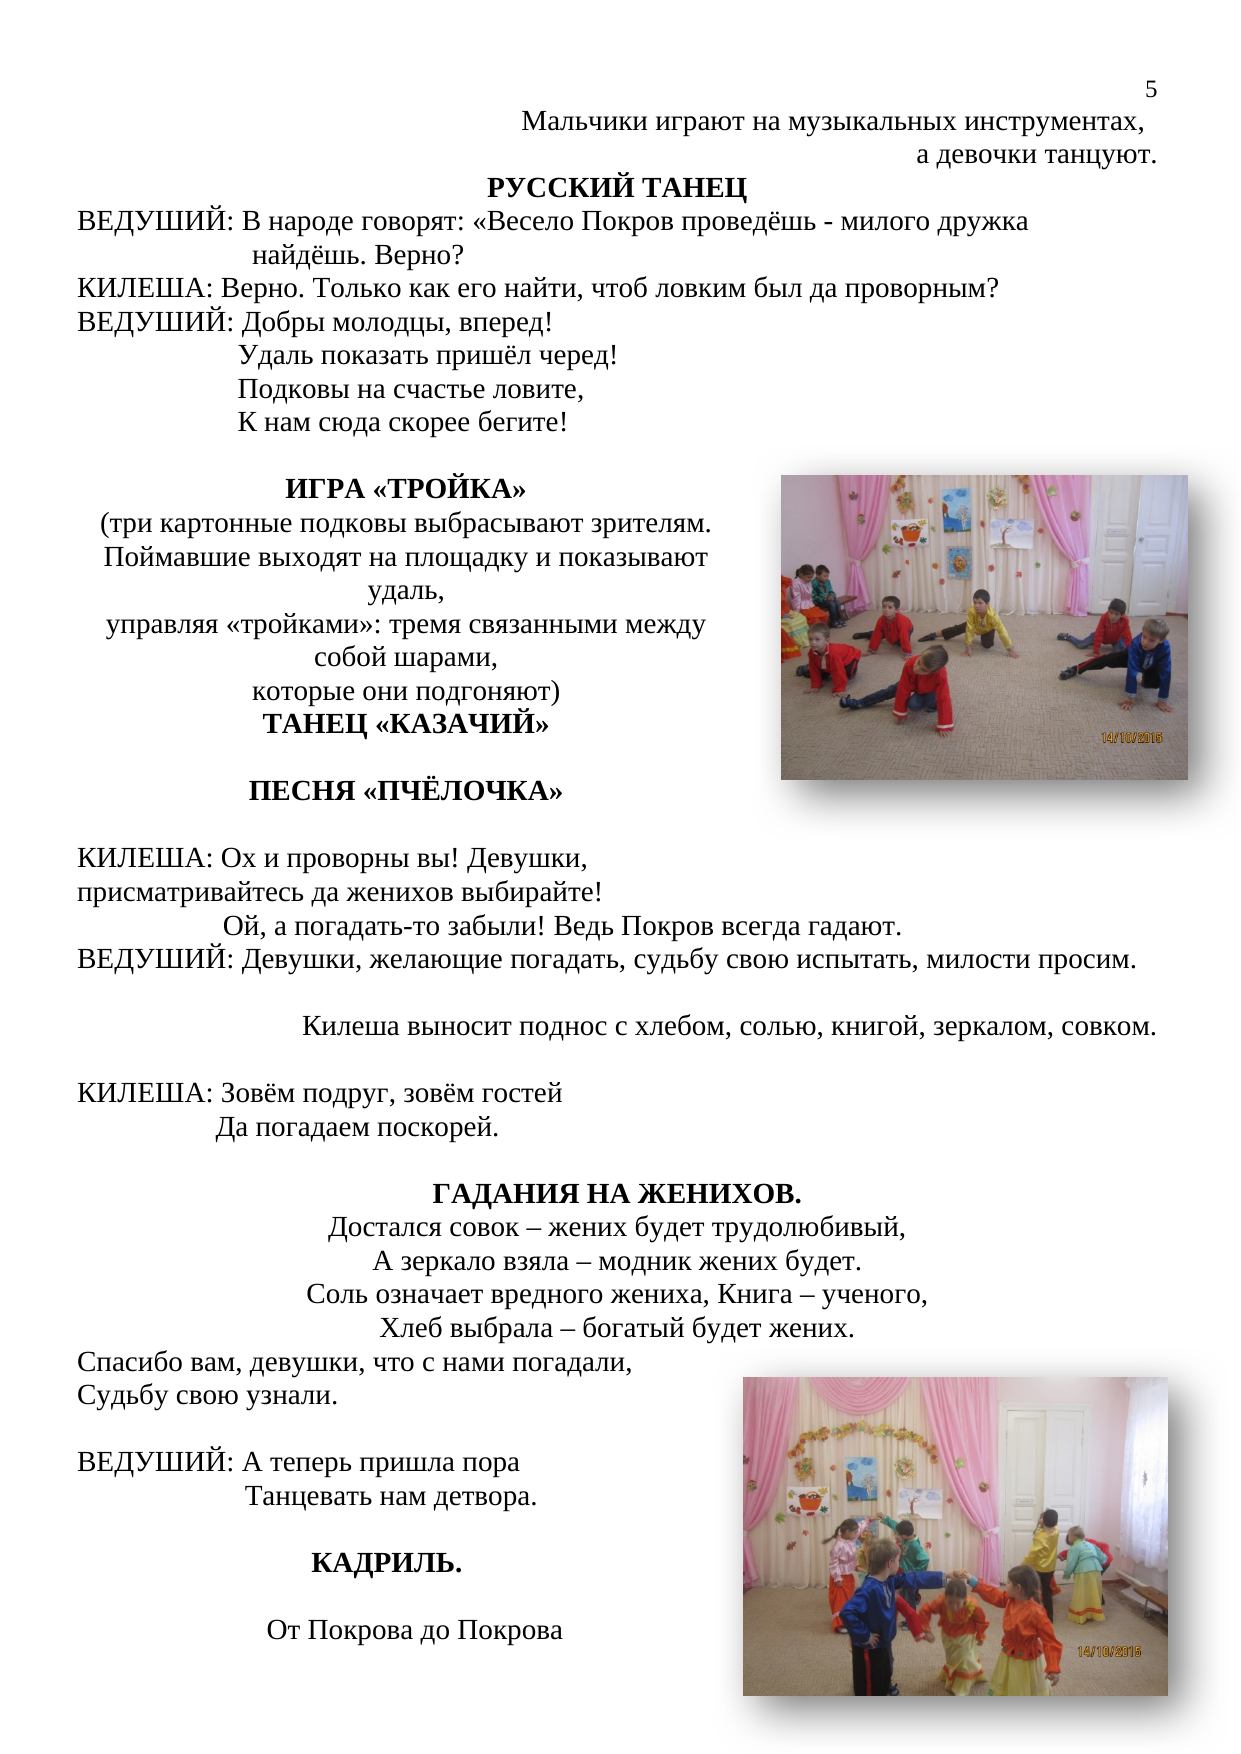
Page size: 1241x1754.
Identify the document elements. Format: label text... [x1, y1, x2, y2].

text найдёшь. Верно? [77, 237, 1157, 270]
text КИЛЕША: Ох и проворны вы! Девушки, присматривайтесь да женихов выбирайте! [77, 841, 1157, 908]
text которые они подгоняют) [77, 673, 764, 706]
text ВЕДУШИЙ: Девушки, желающие погадать, судьбу свою испытать, милости просим. [77, 941, 1157, 975]
text Достался совок – жених будет трудолюбивый, [77, 1209, 1157, 1243]
text От Покрова до Покрова [77, 1612, 725, 1646]
text (три картонные подковы выбрасывают зрителям. [77, 505, 766, 539]
text управляя «тройками»: тремя связанными между собой шарами, [77, 606, 764, 673]
text КИЛЕША: Зовём подруг, зовём гостей [77, 1075, 1157, 1109]
text Ой, а погадать-то забыли! Ведь Покров всегда гадают. [77, 908, 1157, 941]
text К нам сюда скорее бегите! [77, 404, 1157, 438]
text Соль означает вредного жениха, Книга – ученого, [77, 1277, 1157, 1310]
text Килеша выносит поднос с хлебом, солью, книгой, зеркалом, совком. [77, 1008, 1157, 1042]
text ГАДАНИЯ НА ЖЕНИХОВ. [77, 1176, 1157, 1209]
text Хлеб выбрала – богатый будет жених. [77, 1310, 1157, 1344]
text Подковы на счастье ловите, [77, 371, 1157, 404]
text Да погадаем поскорей. [77, 1109, 1157, 1142]
text Танцевать нам детвора. [77, 1478, 725, 1511]
text ВЕДУШИЙ: А теперь пришла пора [77, 1444, 725, 1478]
text А зеркало взяла – модник жених будет. [77, 1243, 1157, 1277]
text а девочки танцуют. [77, 136, 1157, 170]
text ВЕДУШИЙ: Добры молодцы, вперед! [77, 304, 1157, 337]
text Судьбу свою узнали. [77, 1377, 741, 1411]
text Поймавшие выходят на площадку и показывают удаль, [77, 539, 764, 606]
text КИЛЕША: Верно. Только как его найти, чтоб ловким был да проворным? [77, 270, 1157, 304]
text Удаль показать пришёл черед! [77, 337, 1157, 371]
picture [743, 1377, 1168, 1696]
text ПЕСНЯ «ПЧЁЛОЧКА» [77, 773, 777, 807]
text Спасибо вам, девушки, что с нами погадали, [77, 1344, 1157, 1377]
text КАДРИЛЬ. [77, 1545, 725, 1578]
text ВЕДУШИЙ: В народе говорят: «Весело Покров проведёшь - милого дружка [77, 203, 1157, 237]
text Мальчики играют на музыкальных инструментах, [77, 103, 1157, 136]
picture [781, 475, 1188, 780]
text РУССКИЙ ТАНЕЦ [77, 170, 1157, 203]
text ТАНЕЦ «КАЗАЧИЙ» [77, 706, 764, 740]
text ИГРА «ТРОЙКА» [77, 472, 783, 505]
